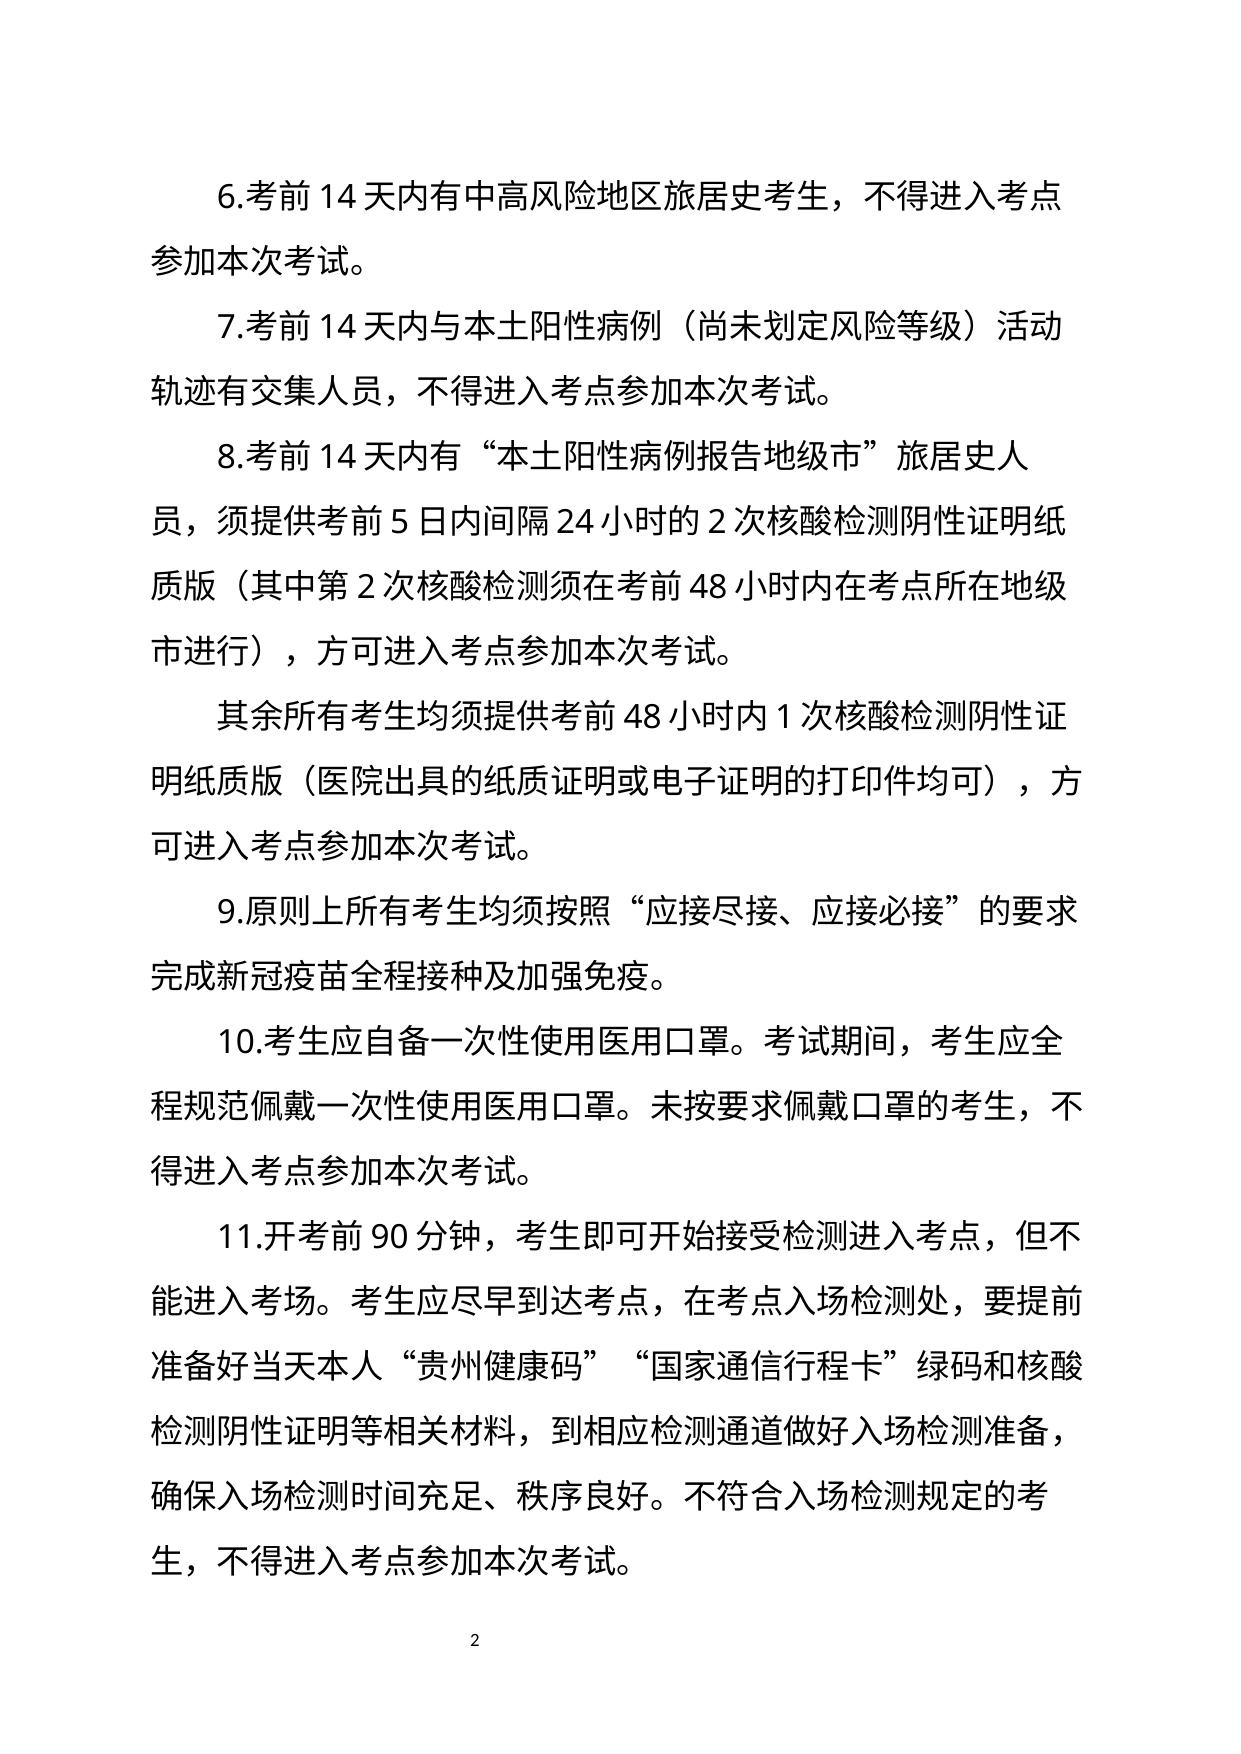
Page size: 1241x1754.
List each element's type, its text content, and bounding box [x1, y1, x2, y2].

text 9.原则上所有考生均须按照“应接尽接、应接必接”的要求完成新冠疫苗全程接种及加强免疫。 [150, 877, 1090, 1007]
text 7.考前14天内与本土阳性病例（尚未划定风险等级）活动轨迹有交集人员，不得进入考点参加本次考试。 [150, 292, 1090, 422]
text 11.开考前90分钟，考生即可开始接受检测进入考点，但不能进入考场。考生应尽早到达考点，在考点入场检测处，要提前准备好当天本人“贵州健康码”“国家通信行程卡”绿码和核酸检测阴性证明等相关材料，到相应检测通道做好入场检测准备，确保入场检测时间充足、秩序良好。不符合入场检测规定的考生，不得进入考点参加本次考试。 [150, 1202, 1090, 1592]
text 8.考前14天内有“本土阳性病例报告地级市”旅居史人员，须提供考前5日内间隔24小时的2次核酸检测阴性证明纸质版（其中第2次核酸检测须在考前48小时内在考点所在地级市进行），方可进入考点参加本次考试。 [150, 422, 1090, 682]
text 6.考前14天内有中高风险地区旅居史考生，不得进入考点参加本次考试。 [150, 162, 1090, 292]
text 其余所有考生均须提供考前48小时内1次核酸检测阴性证明纸质版（医院出具的纸质证明或电子证明的打印件均可），方可进入考点参加本次考试。 [150, 682, 1090, 877]
text 10.考生应自备一次性使用医用口罩。考试期间，考生应全程规范佩戴一次性使用医用口罩。未按要求佩戴口罩的考生，不得进入考点参加本次考试。 [150, 1007, 1090, 1202]
